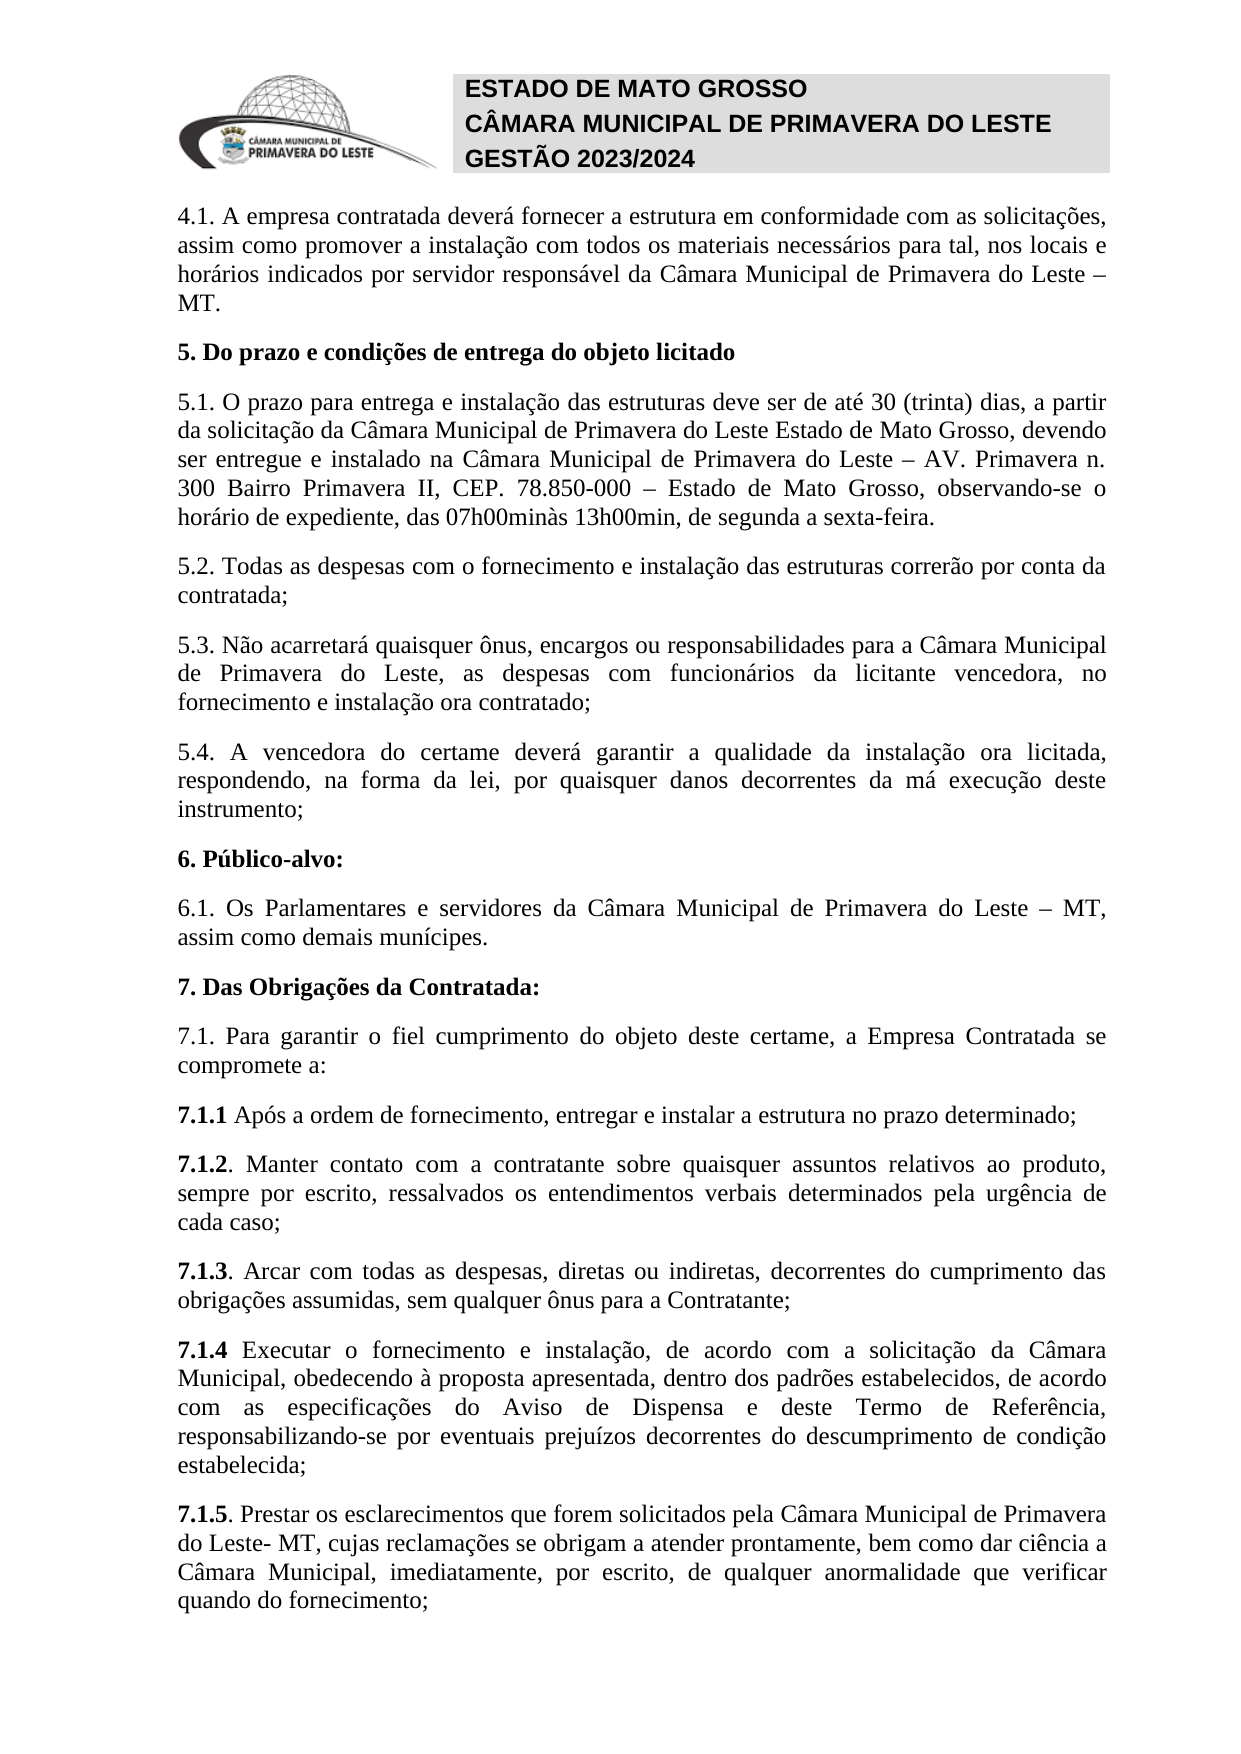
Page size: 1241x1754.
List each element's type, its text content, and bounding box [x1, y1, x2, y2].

list 7.1. Para garantir o fiel cumprimento do objeto deste certame, a Empresa Contratada se compromete a: [177, 1021, 1107, 1079]
list 6.1. Os Parlamentares e servidores da Câmara Municipal de Primavera do Leste – MT, assim como demais munícipes. [177, 893, 1107, 951]
text 7.1.3. Arcar com todas as despesas, diretas ou indiretas, decorrentes do cumprimento das obrigações assumidas, sem qualquer ônus para a Contratante; [177, 1256, 1107, 1314]
list 4.1. A empresa contratada deverá fornecer a estrutura em conformidade com as solicitações, assim como promover a instalação com todos os materiais necessários para tal, nos locais e horários indicados por servidor responsável da Câmara Municipal de Primavera do Leste – MT. [177, 201, 1107, 316]
list 5.4. A vencedora do certame deverá garantir a qualidade da instalação ora licitada, respondendo, na forma da lei, por quaisquer danos decorrentes da má execução deste instrumento; [177, 737, 1107, 823]
list 5.1. O prazo para entrega e instalação das estruturas deve ser de até 30 (trinta) dias, a partir da solicitação da Câmara Municipal de Primavera do Leste Estado de Mato Grosso, devendo ser entregue e instalado na Câmara Municipal de Primavera do Leste – AV. Primavera n. 300 Bairro Primavera II, CEP. 78.850-000 – Estado de Mato Grosso, observando-se o horário de expediente, das 07h00minàs 13h00min, de segunda a sexta-feira. [177, 387, 1107, 531]
list 5.2. Todas as despesas com o fornecimento e instalação das estruturas correrão por conta da contratada; [177, 551, 1107, 609]
text 5. Do prazo e condições de entrega do objeto licitado [177, 337, 1107, 366]
text 7.1.5. Prestar os esclarecimentos que forem solicitados pela Câmara Municipal de Primavera do Leste- MT, cujas reclamações se obrigam a atender prontamente, bem como dar ciência a Câmara Municipal, imediatamente, por escrito, de qualquer anormalidade que verificar quando do fornecimento; [177, 1499, 1107, 1614]
list 6. Público-alvo: [177, 844, 1107, 873]
text 7.1.2. Manter contato com a contratante sobre quaisquer assuntos relativos ao produto, sempre por escrito, ressalvados os entendimentos verbais determinados pela urgência de cada caso; [177, 1149, 1107, 1236]
list 7. Das Obrigações da Contratada: [177, 972, 1107, 1001]
list 5.3. Não acarretará quaisquer ônus, encargos ou responsabilidades para a Câmara Municipal de Primavera do Leste, as despesas com funcionários da licitante vencedora, no fornecimento e instalação ora contratado; [177, 630, 1107, 716]
text 7.1.1 Após a ordem de fornecimento, entregar e instalar a estrutura no prazo determinado; [177, 1100, 1107, 1128]
text 7.1.4 Executar o fornecimento e instalação, de acordo com a solicitação da Câmara Municipal, obedecendo à proposta apresentada, dentro dos padrões estabelecidos, de acordo com as especificações do Aviso de Dispensa e deste Termo de Referência, responsabilizando-se por eventuais prejuízos decorrentes do descumprimento de condição estabelecida; [177, 1335, 1107, 1478]
picture [177, 73, 442, 172]
